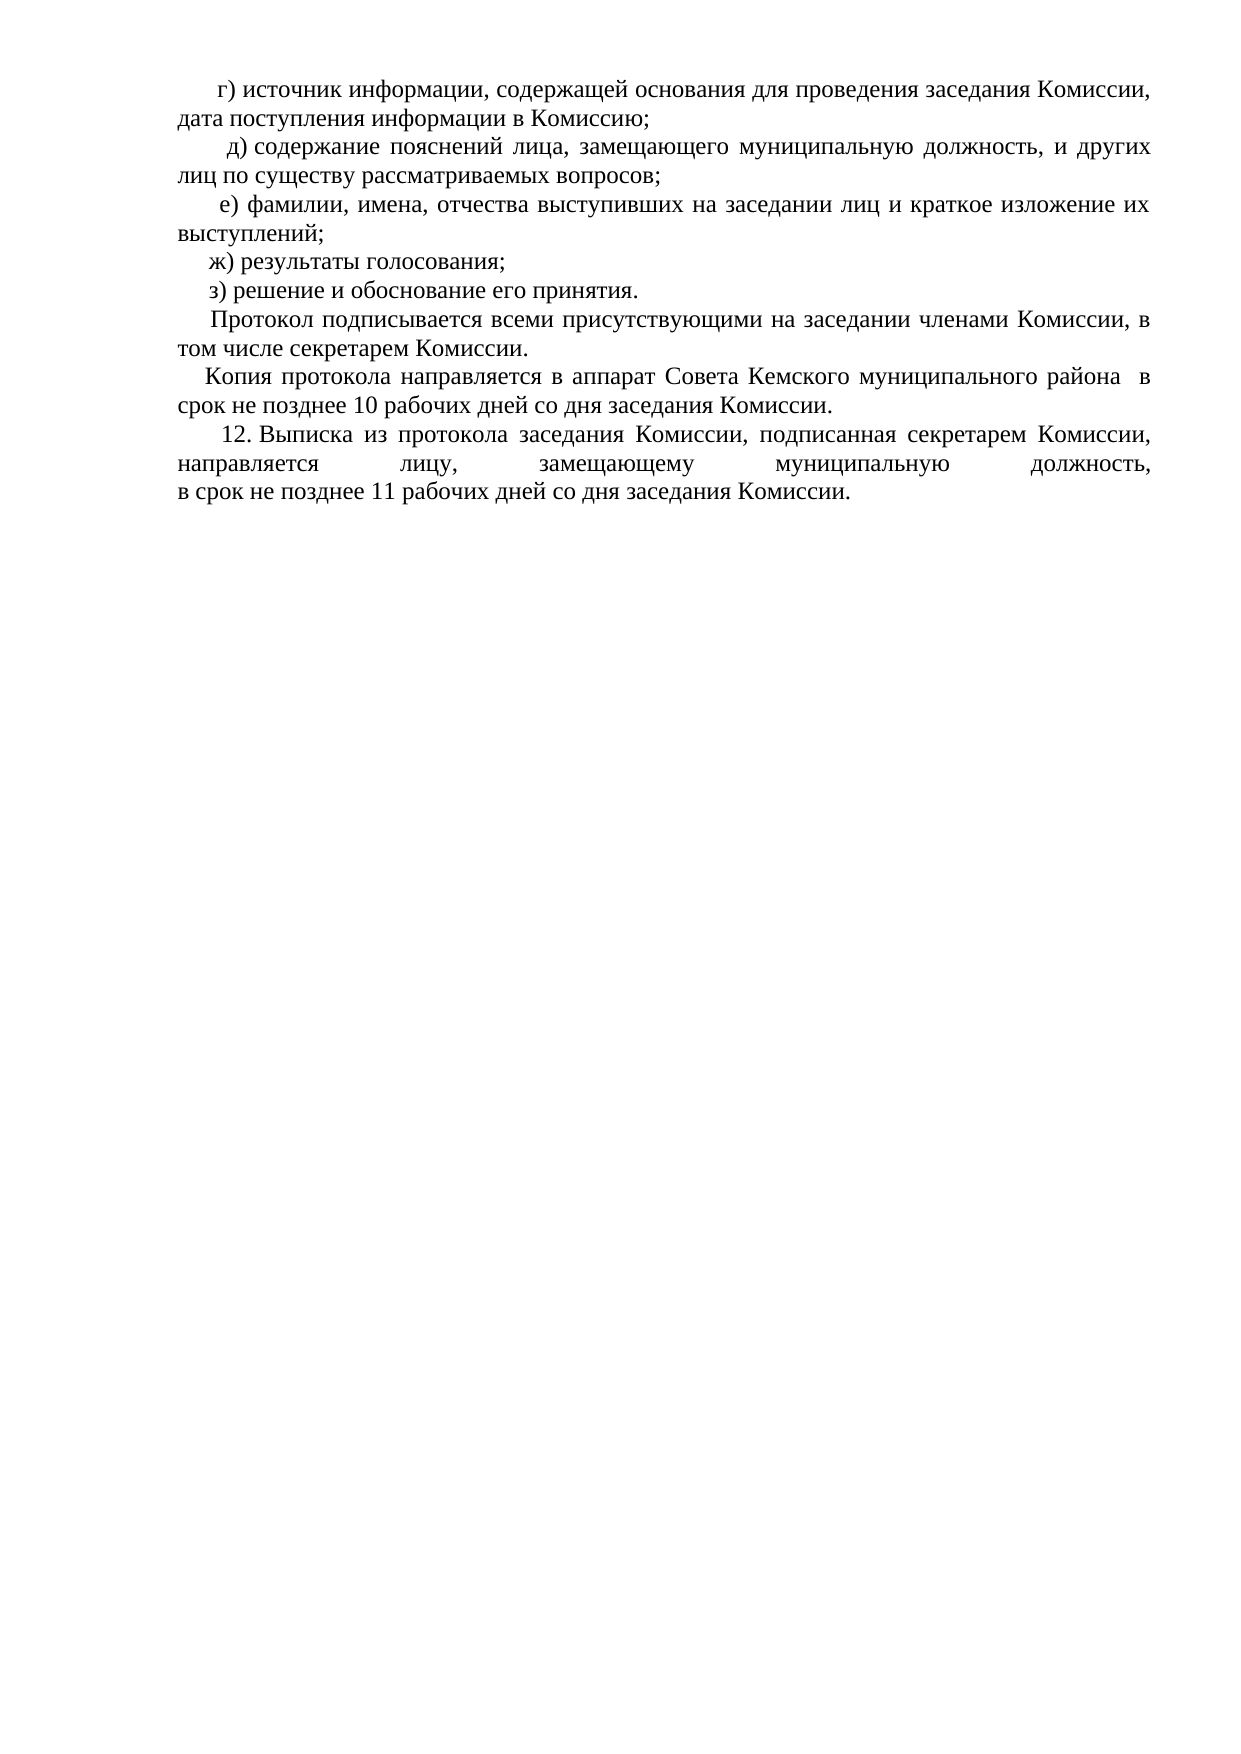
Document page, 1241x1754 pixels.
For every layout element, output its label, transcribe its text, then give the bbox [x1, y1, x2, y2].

text Протокол подписывается всеми присутствующими на заседании членами Комиссии, в том числе секретарем Комиссии. [177, 304, 1152, 361]
text 12. Выписка из протокола заседания Комиссии, подписанная секретарем Комиссии, направляется лицу, замещающему муниципальную должность, в срок не позднее 11 рабочих дней со дня заседания Комиссии. [177, 419, 1152, 505]
text г) источник информации, содержащей основания для проведения заседания Комиссии, дата поступления информации в Комиссию; [177, 74, 1152, 131]
text д) содержание пояснений лица, замещающего муниципальную должность, и других лиц по существу рассматриваемых вопросов; [177, 131, 1152, 189]
text е) фамилии, имена, отчества выступивших на заседании лиц и краткое изложение их выступлений; [177, 189, 1152, 246]
text Копия протокола направляется в аппарат Совета Кемского муниципального района в срок не позднее 10 рабочих дней со дня заседания Комиссии. [177, 361, 1152, 419]
text з) решение и обоснование его принятия. [177, 275, 1152, 304]
text ж) результаты голосования; [177, 246, 1152, 275]
